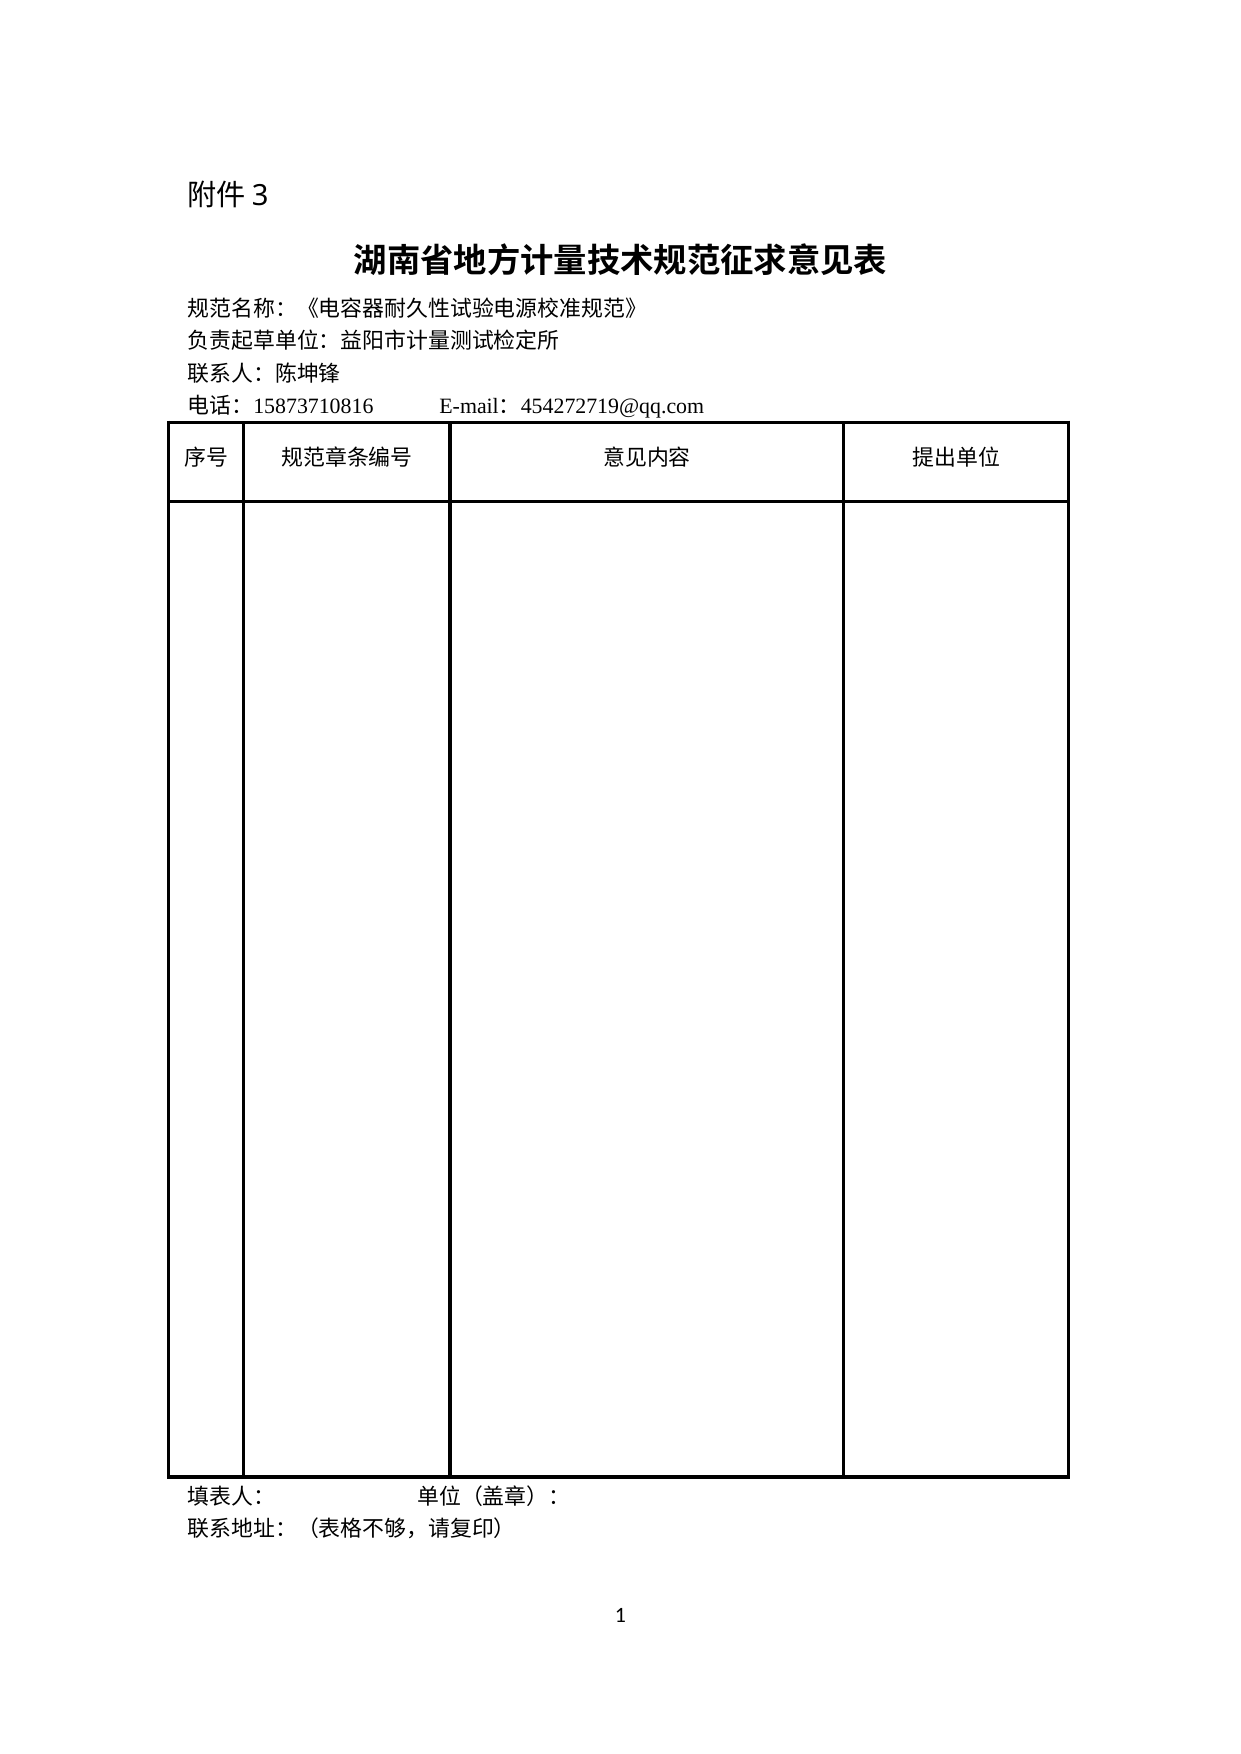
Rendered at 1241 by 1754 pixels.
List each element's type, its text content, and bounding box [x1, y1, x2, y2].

text 负责起草单位：益阳市计量测试检定所 [187, 323, 1053, 356]
text 联系地址：（表格不够，请复印） [187, 1511, 1053, 1543]
table_header 序号 [170, 424, 242, 500]
table_cell [170, 503, 242, 1475]
text 附件3 [187, 161, 1053, 226]
table_header 规范章条编号 [245, 424, 448, 500]
text 湖南省地方计量技术规范征求意见表 [187, 226, 1053, 291]
text 电话：15873710816 E-mail：454272719@qq.com [187, 388, 1053, 421]
table_header 提出单位 [845, 424, 1067, 500]
table_cell [845, 503, 1067, 1475]
table_header 意见内容 [452, 424, 842, 500]
text 填表人： 单位（盖章）： [187, 1479, 1053, 1511]
table_cell [452, 503, 842, 1475]
text 规范名称：《电容器耐久性试验电源校准规范》 [187, 291, 1053, 323]
text 联系人：陈坤锋 [187, 356, 1053, 388]
table_cell [245, 503, 448, 1475]
